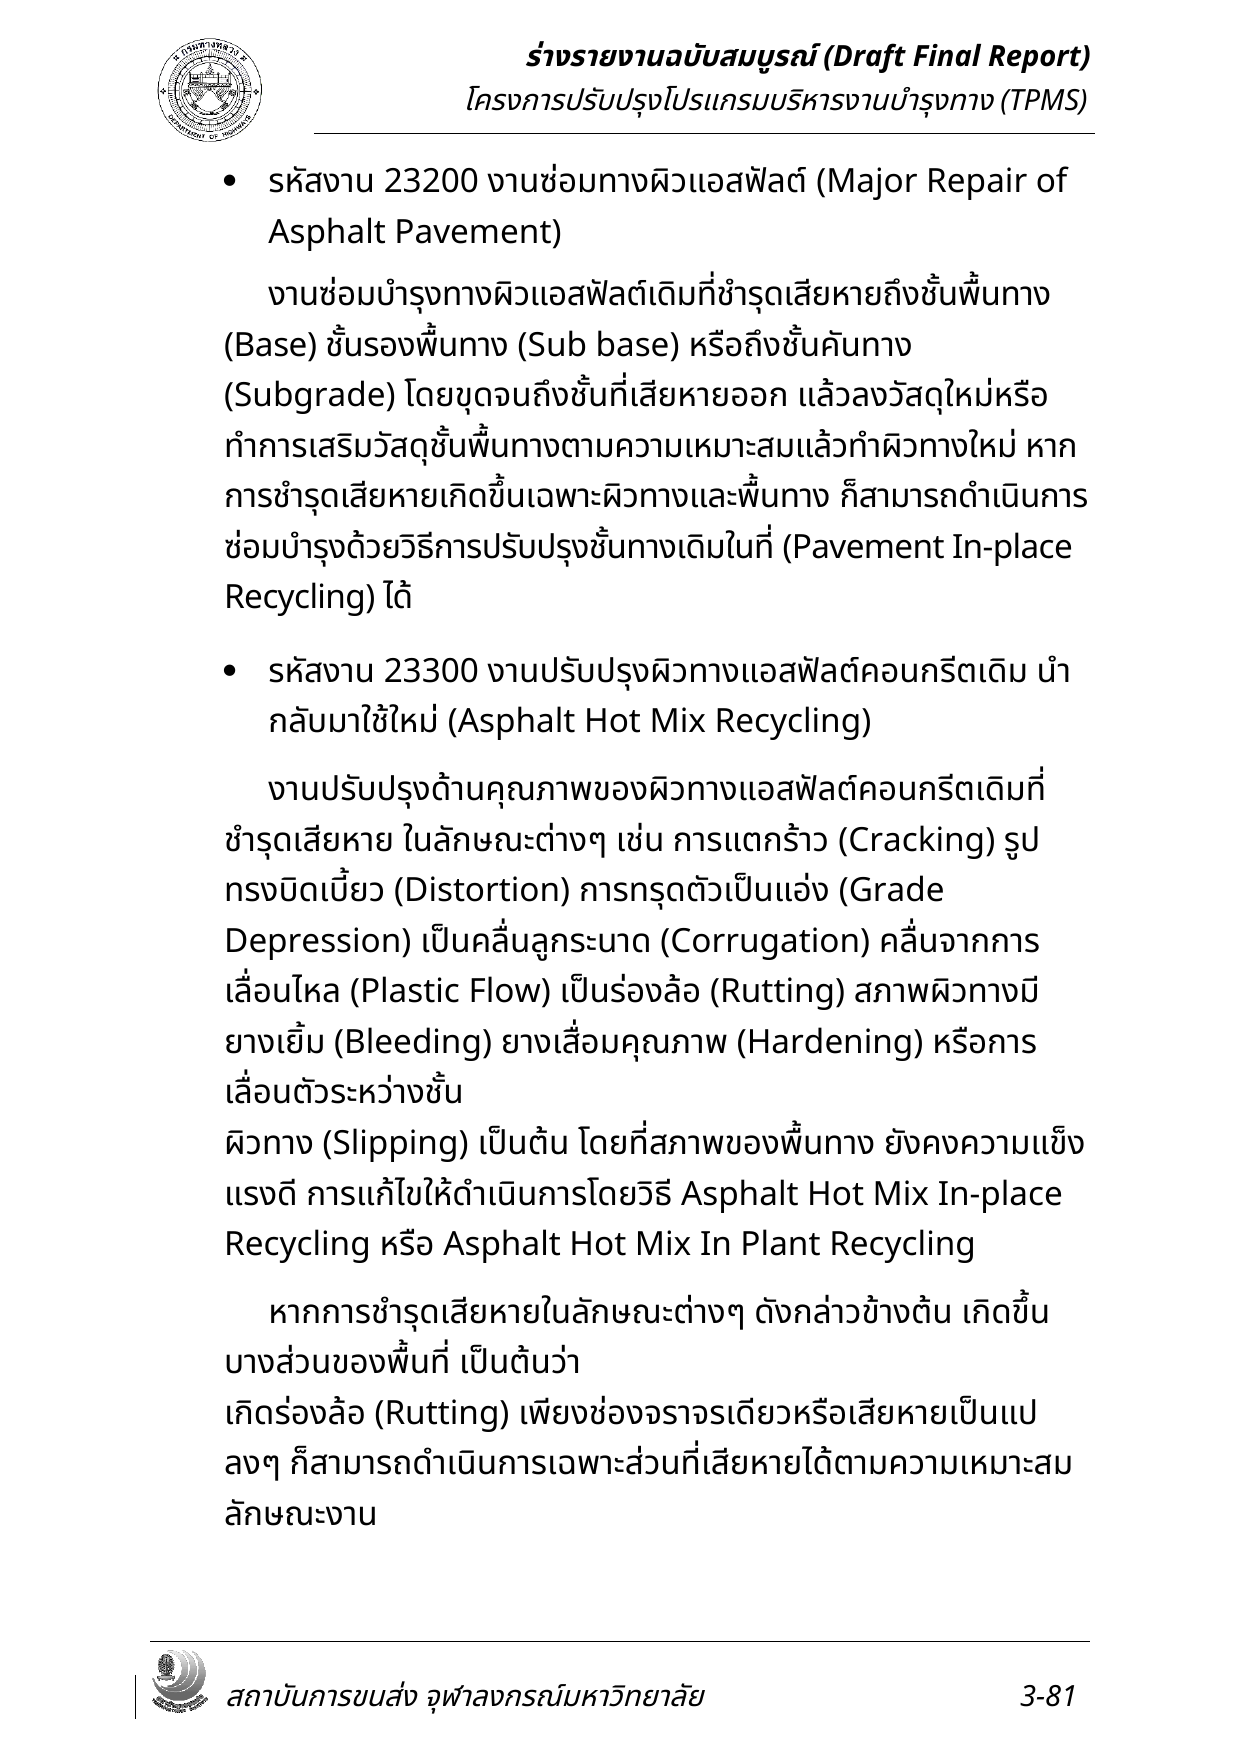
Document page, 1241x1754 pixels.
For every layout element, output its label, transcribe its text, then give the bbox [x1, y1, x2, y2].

list รหัสงาน 23300 งานปรับปรุงผิวทางแอสฟัลต์คอนกรีตเดิม นำกลับมาใช้ใหม่ (Asphalt Hot Mix Recycling) [224, 647, 1090, 748]
list รหัสงาน 23200 งานซ่อมทางผิวแอสฟัลต์ (Major Repair of Asphalt Pavement) [224, 157, 1090, 253]
list หากการชำรุดเสียหายในลักษณะต่างๆ ดังกล่าวข้างต้น เกิดขึ้นบางส่วนของพื้นที่ เป็นต้นว่า เกิดร่องล้อ (Rutting) เพียงช่องจราจรเดียวหรือเสียหายเป็นแปลงๆ ก็สามารถดำเนินการเฉพาะส่วนที่เสียหายได้ตามความเหมาะสมลักษณะงาน [224, 1288, 1090, 1540]
picture [150, 31, 268, 149]
list งานปรับปรุงด้านคุณภาพของผิวทางแอสฟัลต์คอนกรีตเดิมที่ชำรุดเสียหาย ในลักษณะต่างๆ เช่น การแตกร้าว (Cracking) รูปทรงบิดเบี้ยว (Distortion) การทรุดตัวเป็นแอ่ง (Grade Depression) เป็นคลื่นลูกระนาด (Corrugation) คลื่นจากการเลื่อนไหล (Plastic Flow) เป็นร่องล้อ (Rutting) สภาพผิวทางมียางเยิ้ม (Bleeding) ยางเสื่อมคุณภาพ (Hardening) หรือการเลื่อนตัวระหว่างชั้น ผิวทาง (Slipping) เป็นต้น โดยที่สภาพของพื้นทาง ยังคงความแข็งแรงดี การแก้ไขให้ดำเนินการโดยวิธี Asphalt Hot Mix In-place Recycling หรือ Asphalt Hot Mix In Plant Recycling [224, 765, 1090, 1271]
list งานซ่อมบำรุงทางผิวแอสฟัลต์เดิมที่ชำรุดเสียหายถึงชั้นพื้นทาง (Base) ชั้นรองพื้นทาง (Sub base) หรือถึงชั้นคันทาง (Subgrade) โดยขุดจนถึงชั้นที่เสียหายออก แล้วลงวัสดุใหม่หรือทำการเสริมวัสดุชั้นพื้นทางตามความเหมาะสมแล้วทำผิวทางใหม่ หากการชำรุดเสียหายเกิดขึ้นเฉพาะผิวทางและพื้นทาง ก็สามารถดำเนินการซ่อมบำรุงด้วยวิธีการปรับปรุงชั้นทางเดิมในที่ (Pavement In-place Recycling) ได้ [224, 270, 1090, 624]
picture [150, 1648, 210, 1714]
